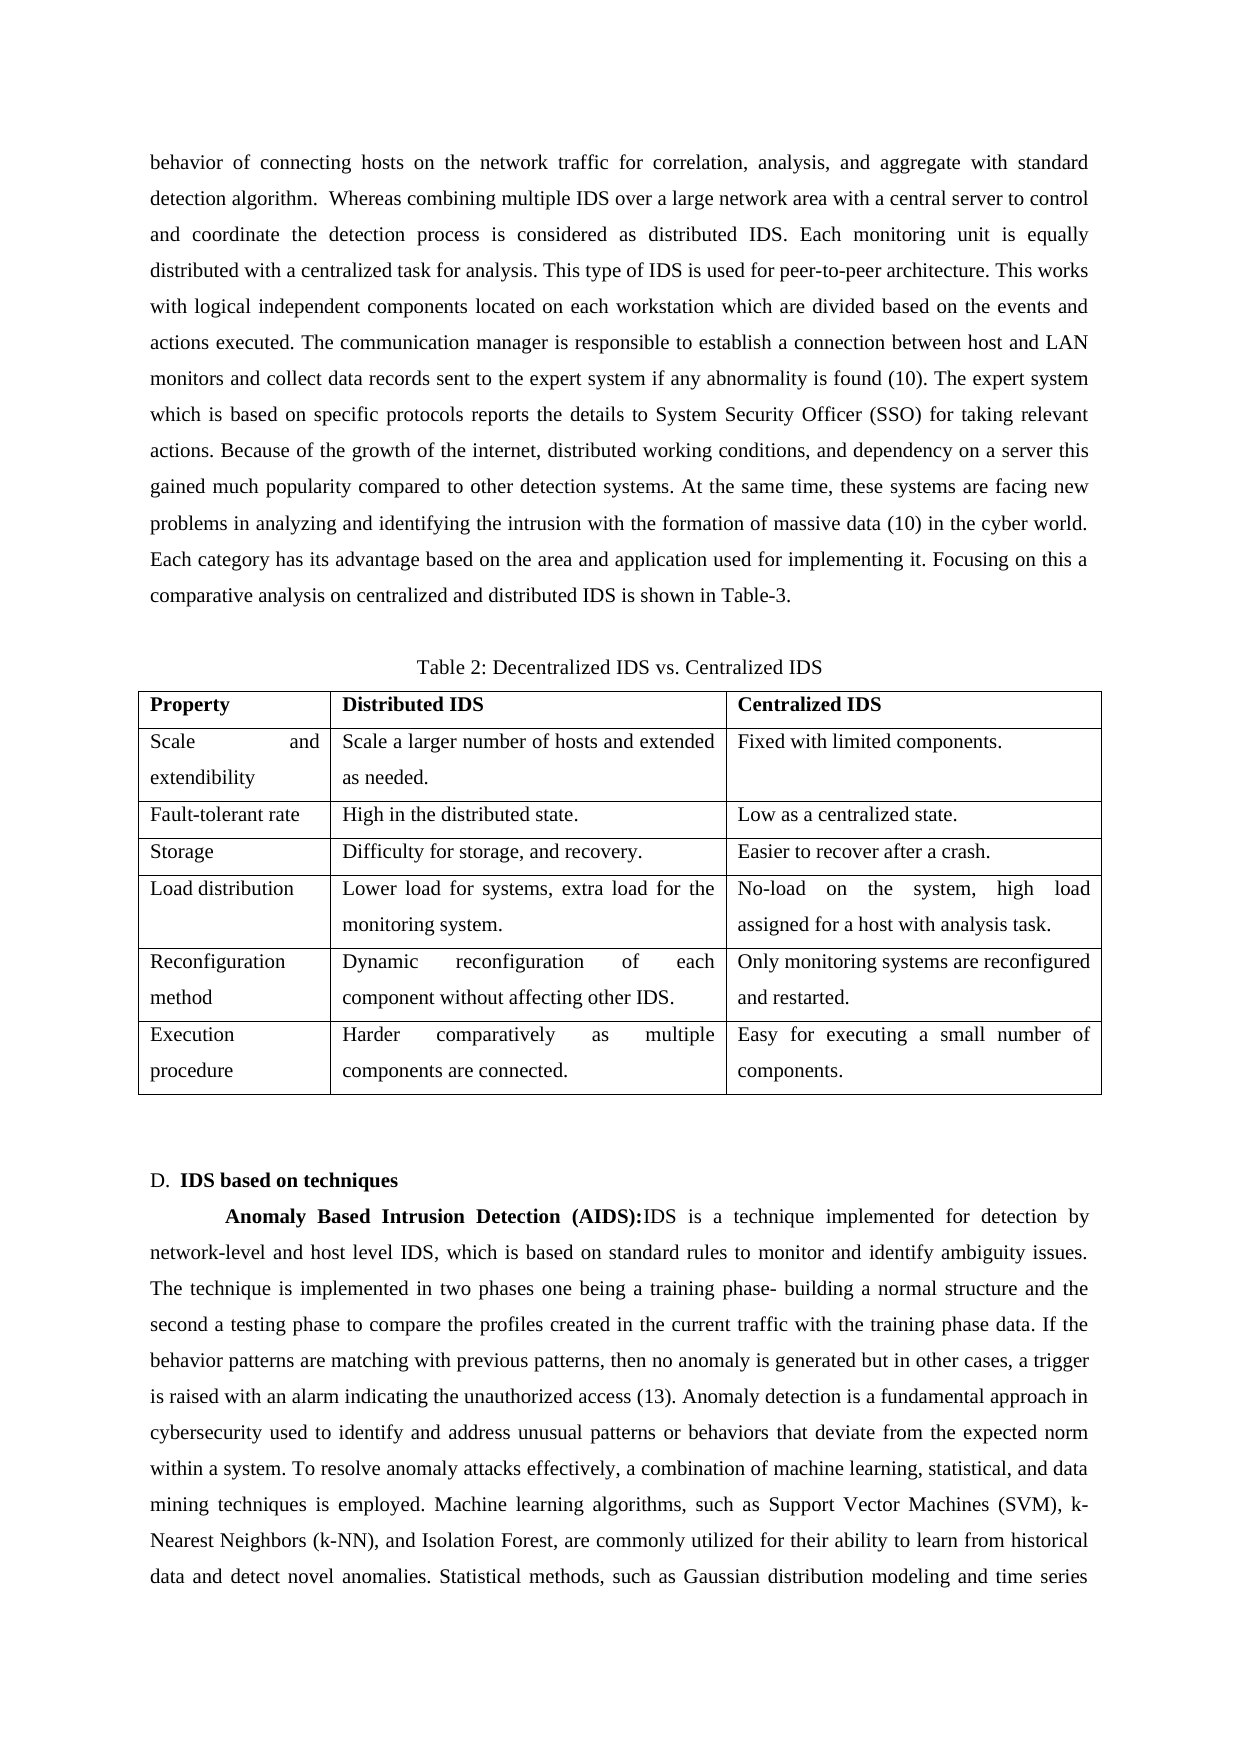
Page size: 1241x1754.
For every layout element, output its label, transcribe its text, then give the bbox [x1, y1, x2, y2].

table_cell Only monitoring systems are reconfigured and restarted. [727, 949, 1101, 1021]
table_cell Easier to recover after a crash. [727, 839, 1101, 875]
table_cell Easy for executing a small number of components. [727, 1022, 1101, 1094]
table_cell Load distribution [139, 876, 330, 948]
table_cell Difficulty for storage, and recovery. [331, 839, 726, 875]
table_cell Harder comparatively as multiple components are connected. [331, 1022, 726, 1094]
table_cell Fault-tolerant rate [139, 802, 330, 838]
subtitle IDS based on techniques [150, 1167, 1090, 1192]
table_cell Scale a larger number of hosts and extended as needed. [331, 729, 726, 801]
table_header Centralized IDS [727, 692, 1101, 728]
table_cell Dynamic reconfiguration of each component without affecting other IDS. [331, 949, 726, 1021]
table_cell Scale and extendibility [139, 729, 330, 801]
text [150, 1203, 1090, 1588]
table_cell Storage [139, 839, 330, 875]
table_cell High in the distributed state. [331, 802, 726, 838]
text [150, 150, 1090, 607]
table_cell Fixed with limited components. [727, 729, 1101, 801]
table_header Distributed IDS [331, 692, 726, 728]
text Table 2: Decentralized IDS vs. Centralized IDS [150, 654, 1090, 679]
table_header Property [139, 692, 330, 728]
table_cell Low as a centralized state. [727, 802, 1101, 838]
table_cell No-load on the system, high load assigned for a host with analysis task. [727, 876, 1101, 948]
table_cell Reconfiguration method [139, 949, 330, 1021]
table_cell Execution procedure [139, 1022, 330, 1094]
table_cell Lower load for systems, extra load for the monitoring system. [331, 876, 726, 948]
